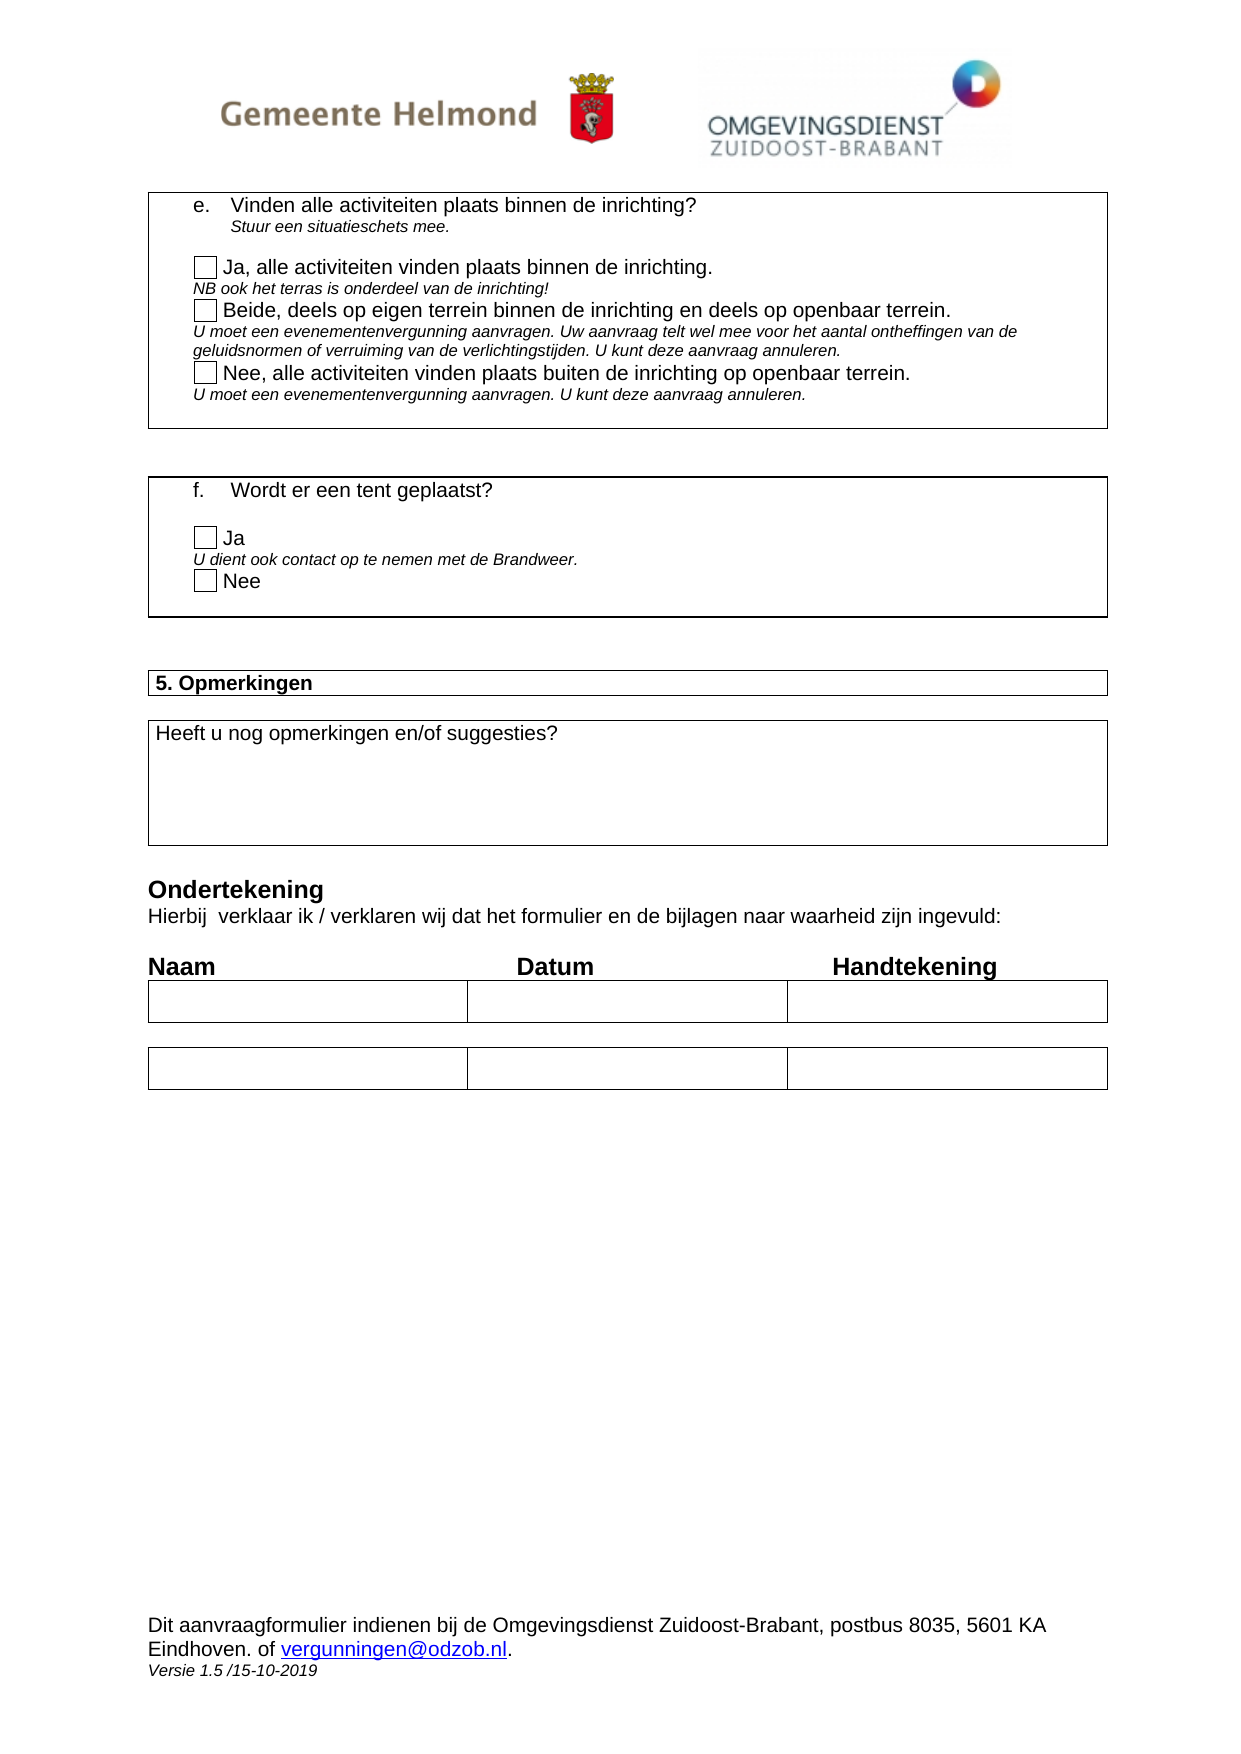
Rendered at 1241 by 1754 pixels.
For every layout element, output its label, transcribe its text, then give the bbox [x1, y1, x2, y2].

picture [697, 48, 1013, 168]
table_header [788, 981, 1107, 1022]
table_header [149, 981, 467, 1022]
table_header 5. Opmerkingen [149, 671, 1107, 695]
text Naam Datum Handtekening [148, 952, 1093, 980]
table_header [468, 981, 787, 1022]
table_header [149, 1048, 467, 1089]
picture [221, 73, 614, 144]
text Ondertekening [148, 875, 1093, 904]
table_header [788, 1048, 1107, 1089]
text Hierbij verklaar ik / verklaren wij dat het formulier en de bijlagen naar waarheid zijn ingevuld: [148, 904, 1093, 928]
table_header Wordt er een tent geplaatst? Ja U dient ook contact op te nemen met de Brandweer. Nee [149, 478, 1107, 616]
table_header Heeft u nog opmerkingen en/of suggesties? [149, 721, 1107, 845]
table_header Vinden alle activiteiten plaats binnen de inrichting? Stuur een situatieschets mee. Ja, alle activiteiten vinden plaats binnen de inrichting. NB ook het terras is onderdeel van de inrichting! Beide, deels op eigen terrein binnen de inrichting en deels op openbaar terrein. U moet een evenementenvergunning aanvragen. Uw aanvraag telt wel mee voor het aantal ontheffingen van de geluidsnormen of verruiming van de verlichtingstijden. U kunt deze aanvraag annuleren. Nee, alle activiteiten vinden plaats buiten de inrichting op openbaar terrein. U moet een evenementenvergunning aanvragen. U kunt deze aanvraag annuleren. [149, 193, 1107, 427]
table_header [468, 1048, 787, 1089]
